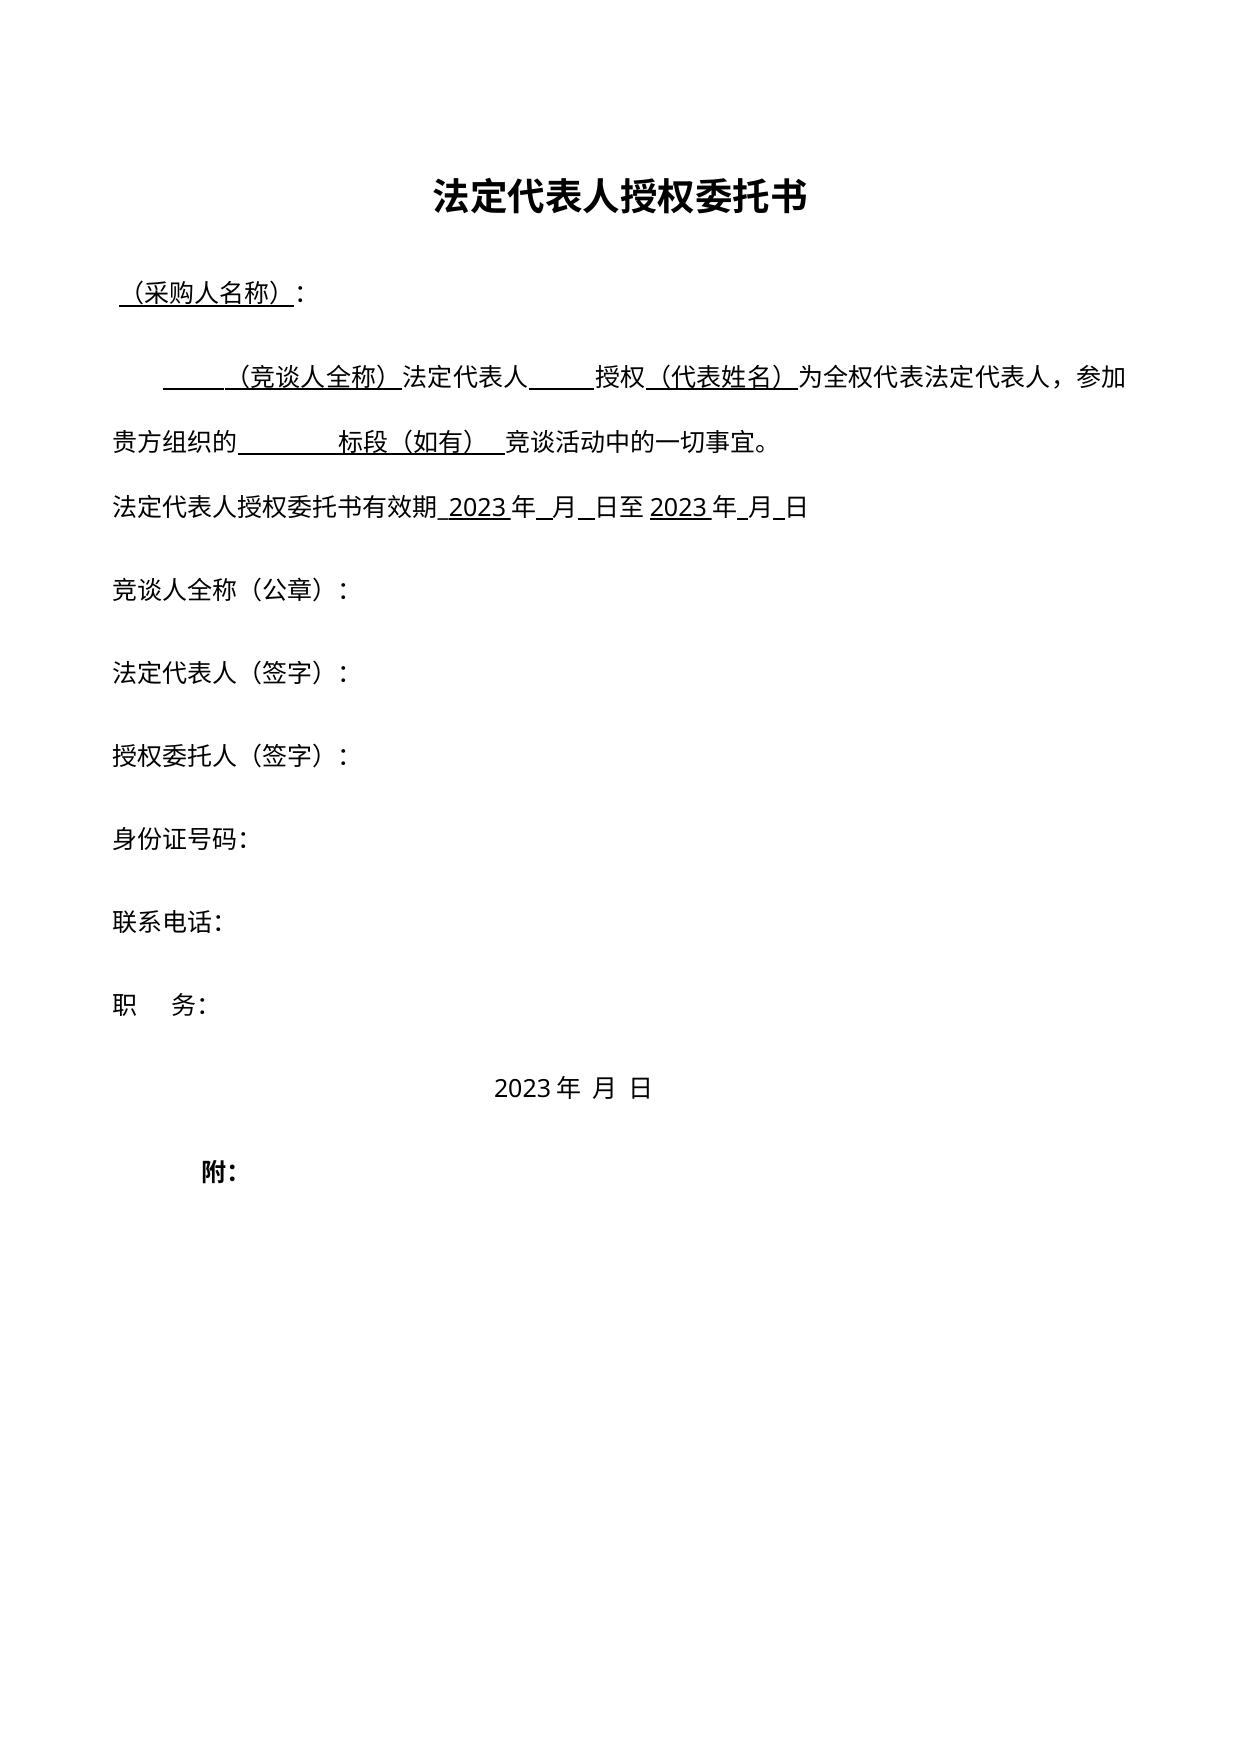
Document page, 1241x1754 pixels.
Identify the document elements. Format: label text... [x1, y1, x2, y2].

text （采购人名称）： [112, 259, 1066, 324]
text 法定代表人（签字）： [112, 639, 1128, 704]
text 授权委托人（签字）： [112, 722, 1128, 787]
text 竞谈人全称（公章）： [112, 556, 1128, 621]
text （竞谈人全称）法定代表人 授权（代表姓名）为全权代表法定代表人，参加贵方组织的 标段（如有） 竞谈活动中的一切事宜。 [112, 343, 1128, 473]
text 职 务： [112, 971, 1128, 1036]
text 联系电话： [112, 888, 1128, 953]
text 附： [112, 1138, 1128, 1203]
text 2023年 月 日 [201, 1054, 1128, 1119]
text 身份证号码： [112, 805, 1128, 870]
text 法定代表人授权委托书有效期_2023年 月 日至2023年 月 日 [112, 473, 1128, 538]
text 法定代表人授权委托书 [112, 162, 1128, 227]
